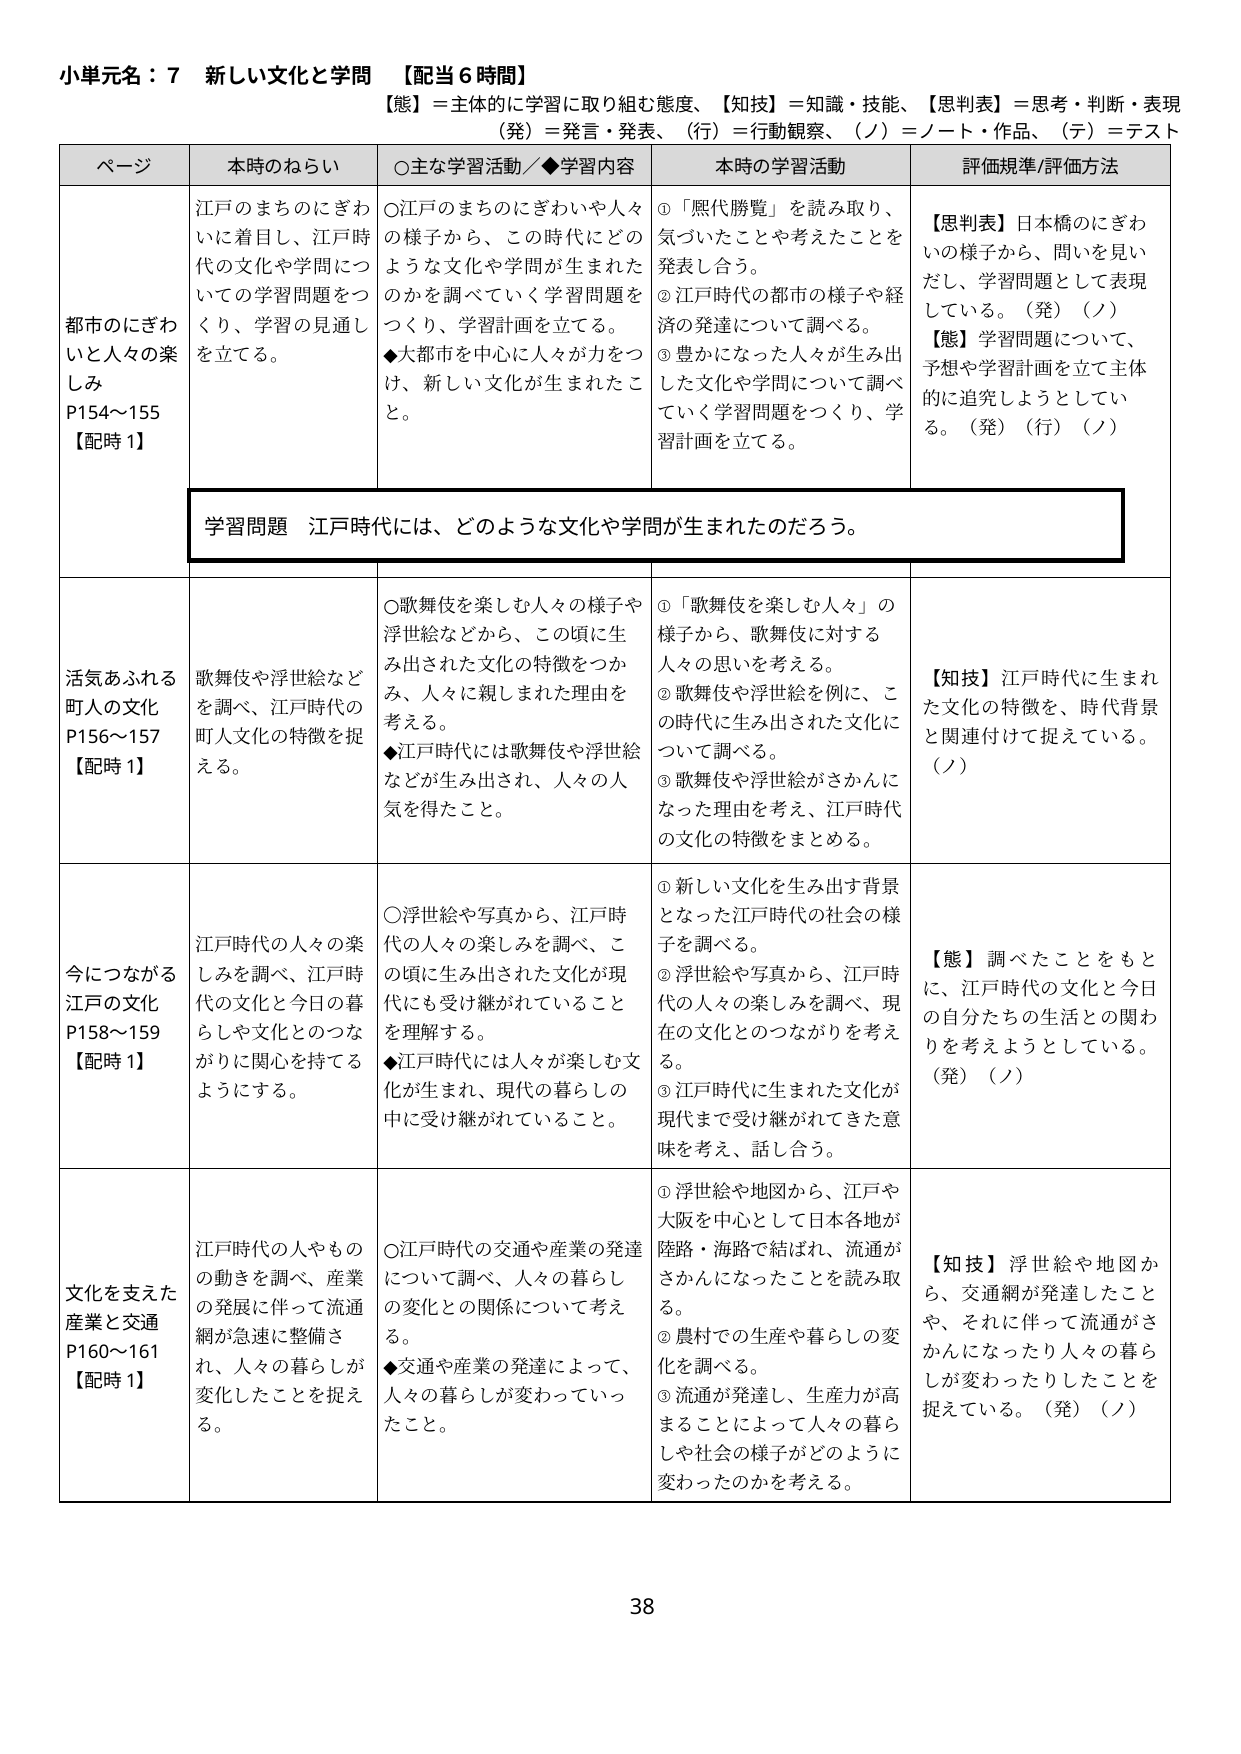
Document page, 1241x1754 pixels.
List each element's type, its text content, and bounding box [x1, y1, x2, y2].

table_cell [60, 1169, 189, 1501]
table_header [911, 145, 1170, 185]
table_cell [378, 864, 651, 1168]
text 小単元名：７ 新しい文化と学問 【配当６時間】 [59, 59, 1181, 89]
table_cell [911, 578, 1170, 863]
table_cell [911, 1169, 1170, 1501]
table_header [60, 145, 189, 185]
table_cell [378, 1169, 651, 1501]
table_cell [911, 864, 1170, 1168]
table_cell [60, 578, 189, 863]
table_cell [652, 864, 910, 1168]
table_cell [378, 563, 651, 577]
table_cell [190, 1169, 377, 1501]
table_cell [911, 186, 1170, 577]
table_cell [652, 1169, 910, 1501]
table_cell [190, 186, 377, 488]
text 【態】＝主体的に学習に取り組む態度、【知技】＝知識・技能、【思判表】＝思考・判断・表現 [59, 89, 1181, 116]
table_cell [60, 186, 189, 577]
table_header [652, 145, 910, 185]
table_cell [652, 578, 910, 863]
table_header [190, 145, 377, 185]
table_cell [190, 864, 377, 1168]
text （発）＝発言・発表、（行）＝行動観察、（ノ）＝ノート・作品、（テ）＝テスト [59, 116, 1181, 144]
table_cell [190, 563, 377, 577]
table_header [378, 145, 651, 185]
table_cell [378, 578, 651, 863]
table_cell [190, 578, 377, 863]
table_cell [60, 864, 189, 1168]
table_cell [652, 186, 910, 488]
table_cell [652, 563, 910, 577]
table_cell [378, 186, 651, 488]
